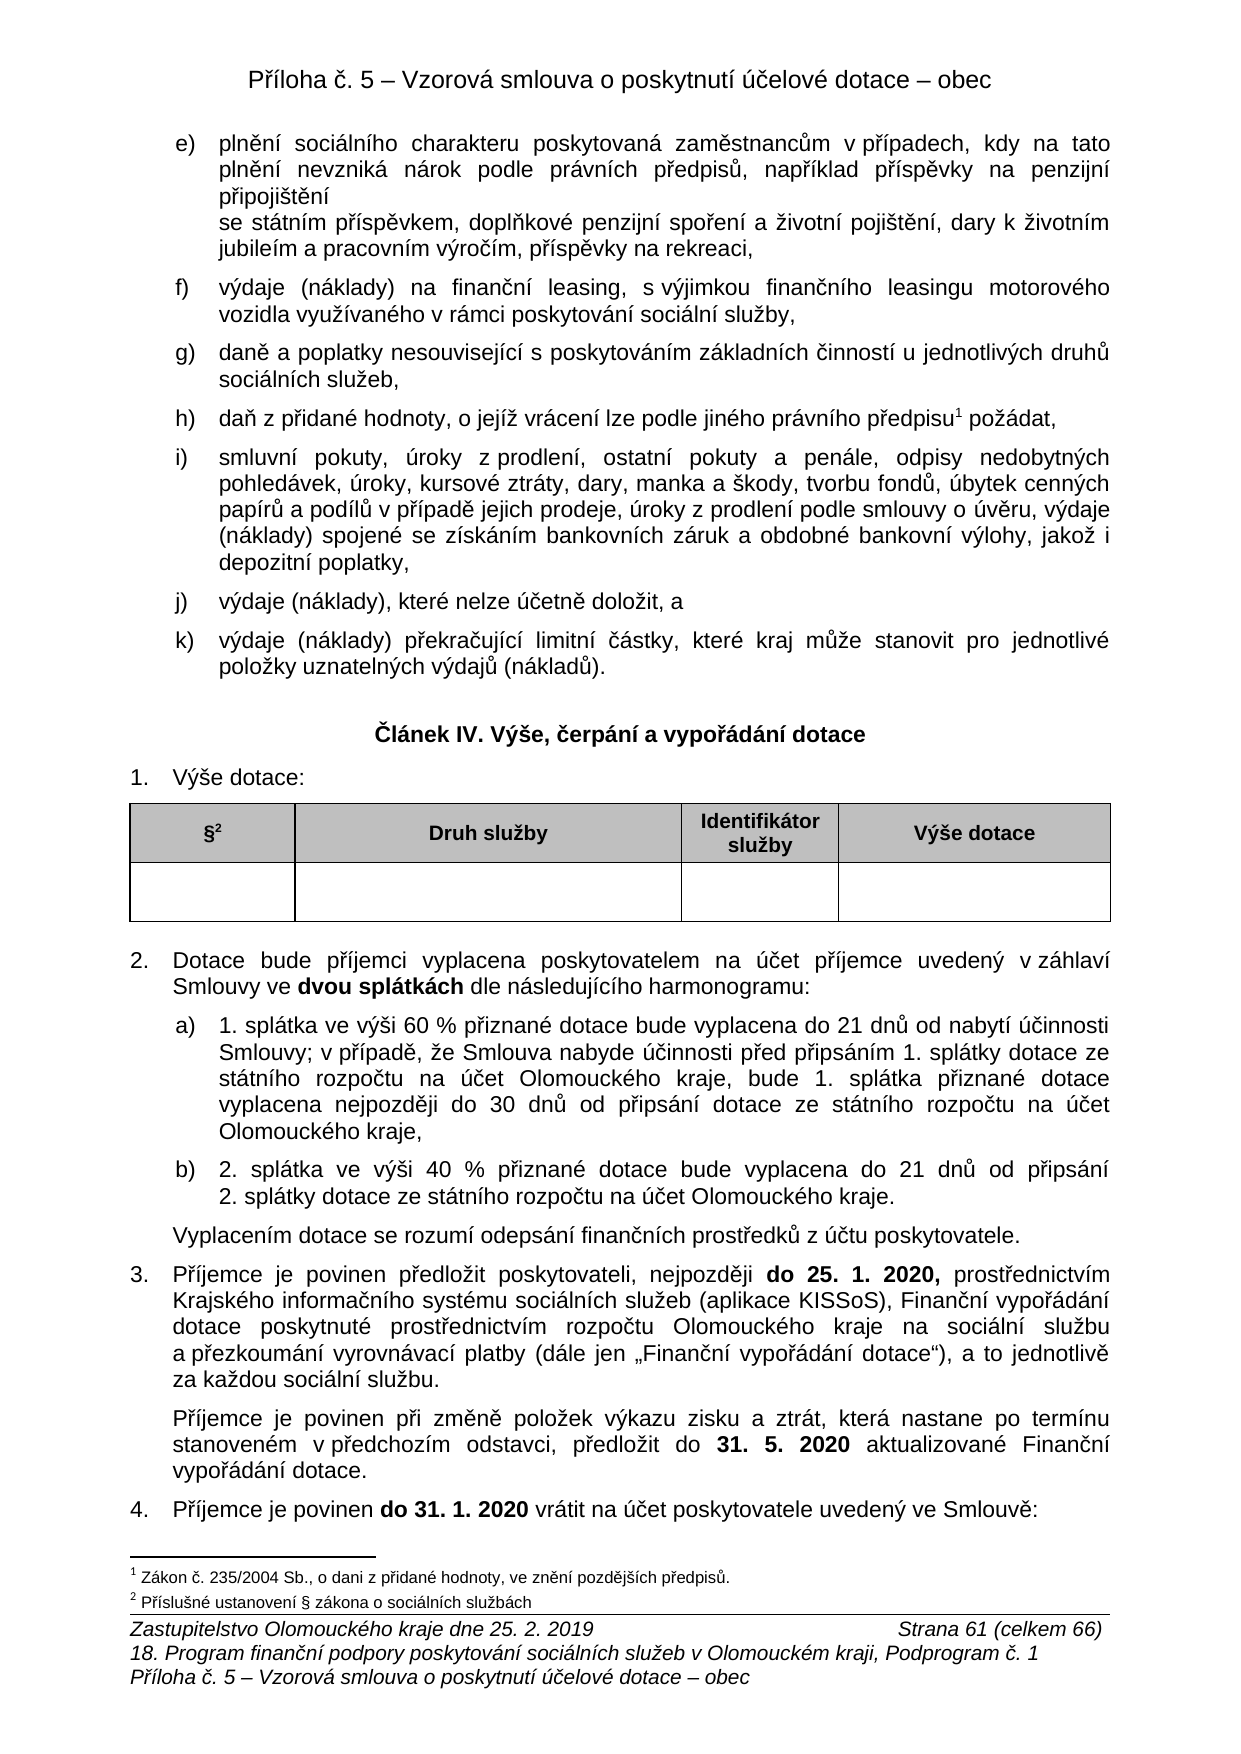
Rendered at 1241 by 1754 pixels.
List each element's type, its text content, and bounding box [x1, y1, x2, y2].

text e) plnění sociálního charakteru poskytovaná zaměstnancům v případech, kdy na tato plnění nevzniká nárok podle právních předpisů, například příspěvky na penzijní připojištění se státním příspěvkem, doplňkové penzijní spoření a životní pojištění, dary k životním jubileím a pracovním výročím, příspěvky na rekreaci, [175, 130, 1110, 262]
text b) 2. splátka ve výši 40 % přiznané dotace bude vyplacena do 21 dnů od připsání 2. splátky dotace ze státního rozpočtu na účet Olomouckého kraje. [175, 1156, 1110, 1209]
text f) výdaje (náklady) na finanční leasing, s výjimkou finančního leasingu motorového vozidla využívaného v rámci poskytování sociální služby, [175, 274, 1110, 327]
table_header Druh služby [296, 804, 681, 862]
text Článek IV. Výše, čerpání a vypořádání dotace [130, 721, 1110, 747]
text Příjemce je povinen při změně položek výkazu zisku a ztrát, která nastane po termínu stanoveném v předchozím odstavci, předložit do 31. 5. 2020 aktualizované Finanční vypořádání dotace. [172, 1405, 1110, 1484]
text a) 1. splátka ve výši 60 % přiznané dotace bude vyplacena do 21 dnů od nabytí účinnosti Smlouvy; v případě, že Smlouva nabyde účinnosti před připsáním 1. splátky dotace ze státního rozpočtu na účet Olomouckého kraje, bude 1. splátka přiznané dotace vyplacena nejpozději do 30 dnů od připsání dotace ze státního rozpočtu na účet Olomouckého kraje, [175, 1012, 1110, 1144]
table_header Identifikátor služby [682, 804, 838, 862]
table_cell [682, 863, 838, 921]
text h) daň z přidané hodnoty, o jejíž vrácení lze podle jiného právního předpisu požádat, [175, 404, 1110, 431]
table_cell [296, 863, 681, 921]
text 1. Výše dotace: [130, 764, 1110, 790]
table_header Výše dotace [839, 804, 1110, 862]
text 4. Příjemce je povinen do 31. 1. 2020 vrátit na účet poskytovatele uvedený ve Smlouvě: [130, 1496, 1110, 1523]
table_header § [131, 804, 294, 862]
text i) smluvní pokuty, úroky z prodlení, ostatní pokuty a penále, odpisy nedobytných pohledávek, úroky, kursové ztráty, dary, manka a škody, tvorbu fondů, úbytek cenných papírů a podílů v případě jejich prodeje, úroky z prodlení podle smlouvy o úvěru, výdaje (náklady) spojené se získáním bankovních záruk a obdobné bankovní výlohy, jakož i depozitní poplatky, [175, 443, 1110, 575]
table_cell [839, 863, 1110, 921]
text j) výdaje (náklady), které nelze účetně doložit, a [175, 588, 1110, 614]
table_cell [131, 863, 294, 921]
text k) výdaje (náklady) překračující limitní částky, které kraj může stanovit pro jednotlivé položky uznatelných výdajů (nákladů). [175, 627, 1110, 679]
text 2. Dotace bude příjemci vyplacena poskytovatelem na účet příjemce uvedený v záhlaví Smlouvy ve dvou splátkách dle následujícího harmonogramu: [130, 947, 1110, 1000]
text g) daně a poplatky nesouvisející s poskytováním základních činností u jednotlivých druhů sociálních služeb, [175, 339, 1110, 392]
text 3. Příjemce je povinen předložit poskytovateli, nejpozději do 25. 1. 2020, prostřednictvím Krajského informačního systému sociálních služeb (aplikace KISSoS), Finanční vypořádání dotace poskytnuté prostřednictvím rozpočtu Olomouckého kraje na sociální službu a přezkoumání vyrovnávací platby (dále jen „Finanční vypořádání dotace“), a to jednotlivě za každou sociální službu. [130, 1261, 1110, 1392]
text Vyplacením dotace se rozumí odepsání finančních prostředků z účtu poskytovatele. [130, 1222, 1110, 1248]
